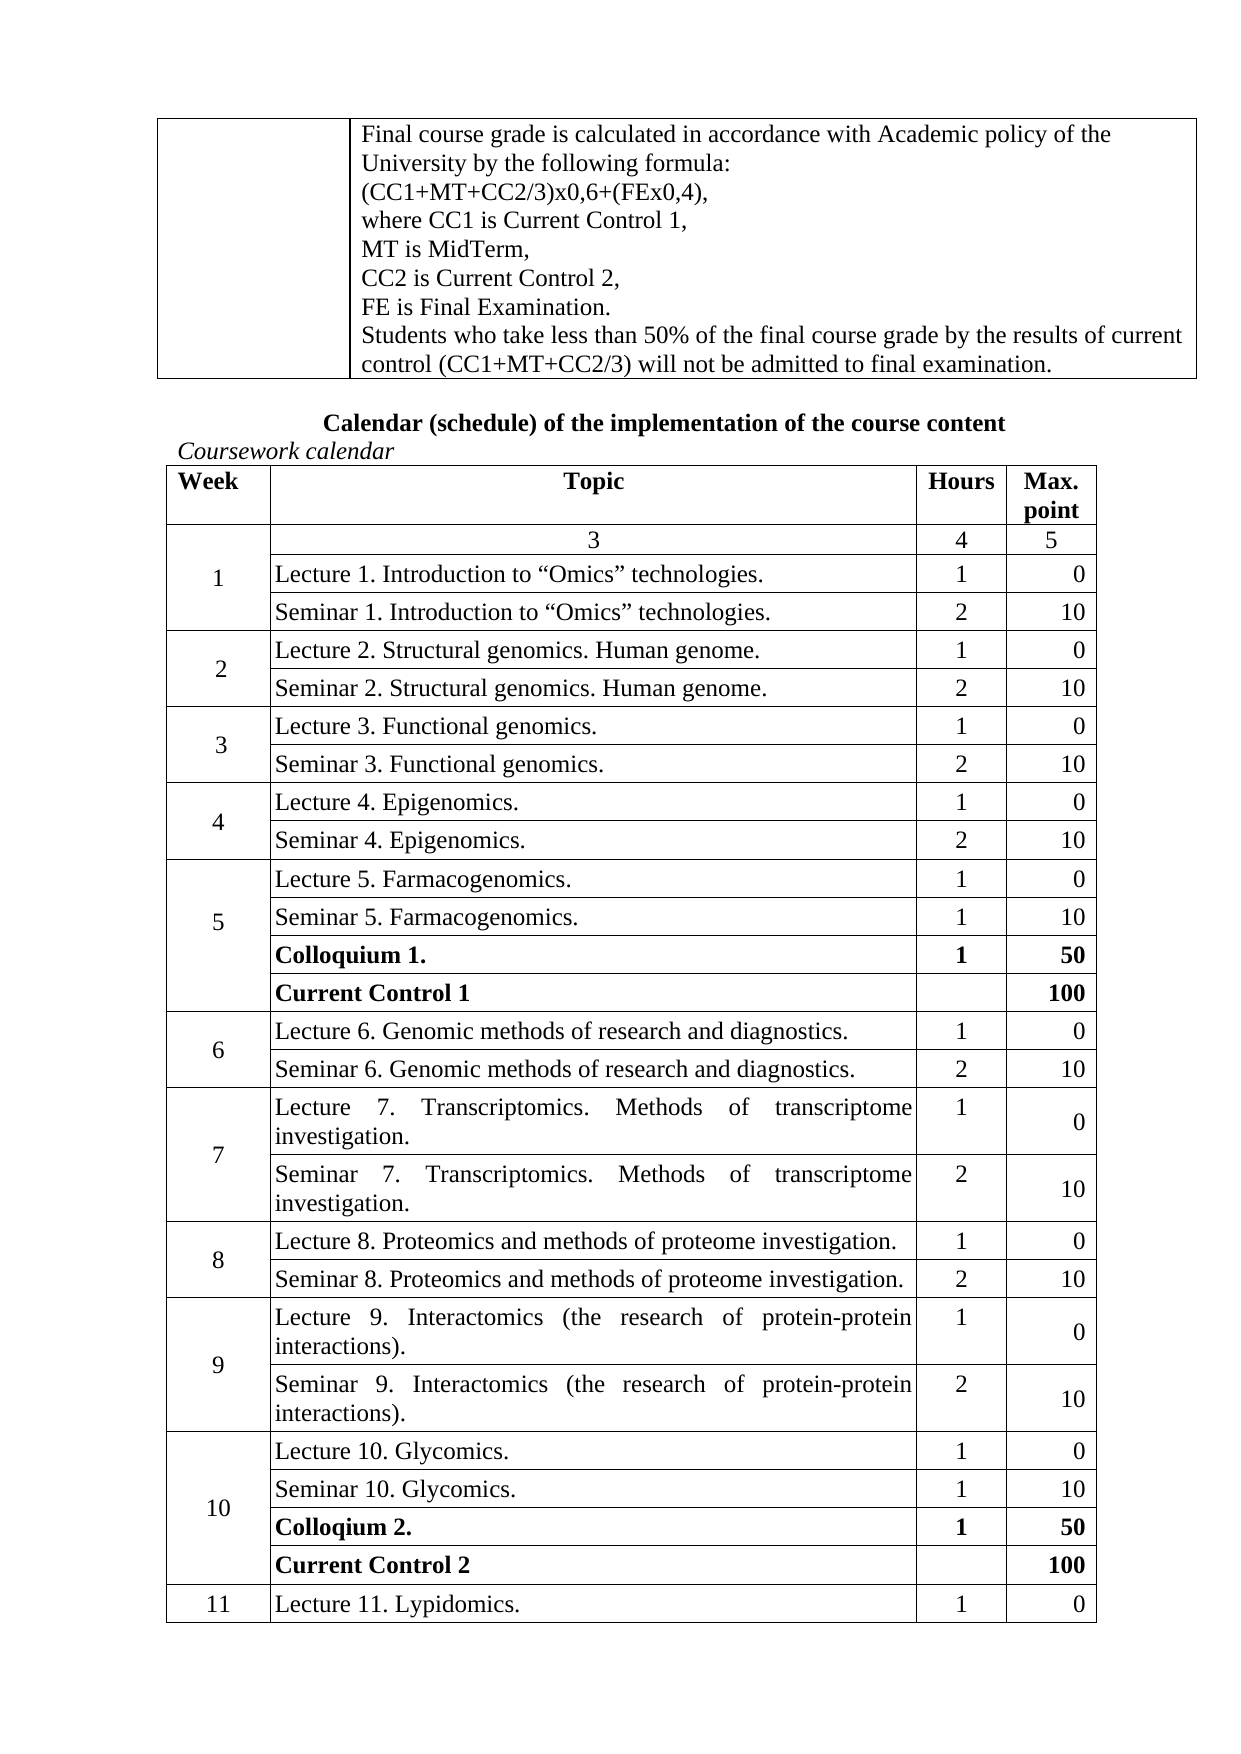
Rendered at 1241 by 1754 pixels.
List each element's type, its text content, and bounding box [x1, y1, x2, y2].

table_cell Lecture 2. Structural genomics. Human genome. [271, 631, 916, 668]
table_cell 1 [917, 1508, 1006, 1545]
table_cell 0 [1007, 555, 1096, 592]
table_cell 4 [917, 525, 1006, 553]
table_cell 2 [917, 1365, 1006, 1431]
table_cell Lecture 3. Functional genomics. [271, 707, 916, 744]
table_cell 10 [1007, 1470, 1096, 1507]
table_cell Seminar 8. Proteomics and methods of proteome investigation. [271, 1260, 916, 1297]
table_cell Seminar 3. Functional genomics. [271, 745, 916, 782]
table_cell 2 [167, 631, 270, 706]
table_cell 0 [1007, 1012, 1096, 1049]
table_cell 7 [167, 1088, 270, 1221]
table_cell 1 [917, 1222, 1006, 1259]
table_cell 33 10 [1007, 898, 1096, 935]
table_cell Lecture 6. Genomic methods of research and diagnostics. [271, 1012, 916, 1049]
table_cell 0 [1007, 1222, 1096, 1259]
text Coursework calendar [177, 436, 1152, 465]
table_cell 2 [917, 821, 1006, 858]
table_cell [351, 119, 1196, 378]
table_cell Colloquium 1. [271, 936, 916, 973]
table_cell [158, 119, 349, 378]
table_cell 0 [1007, 1088, 1096, 1154]
table_cell Lecture 11. Lypidomics. [271, 1585, 916, 1622]
table_cell [917, 974, 1006, 1011]
table_cell Lecture 7. Transcriptomics. Methods of transcriptome investigation. [271, 1088, 916, 1154]
table_cell 1 [917, 783, 1006, 820]
table_header Week [167, 466, 270, 524]
table_cell Seminar 9. Interactomics (the research of protein-protein interactions). [271, 1365, 916, 1431]
table_cell Seminar 1. Introduction to “Omics” technologies. [271, 593, 916, 630]
table_cell 3 10 [1007, 821, 1096, 858]
table_cell 2 [917, 1260, 1006, 1297]
table_header Hours [917, 466, 1006, 524]
table_cell 1 [917, 1012, 1006, 1049]
table_cell 11 [167, 1585, 270, 1622]
table_cell 1 [917, 1432, 1006, 1469]
table_cell Seminar 2. Structural genomics. Human genome. [271, 669, 916, 706]
table_cell 2 [917, 745, 1006, 782]
table_cell Seminar 5. Farmacogenomics. [271, 898, 916, 935]
table_cell 7 10 [1007, 1155, 1096, 1221]
table_cell Seminar 10. Glycomics. [271, 1470, 916, 1507]
table_cell 50 [1007, 936, 1096, 973]
table_cell 25 50 [1007, 1508, 1096, 1545]
table_cell 8 [167, 1222, 270, 1297]
table_cell Lecture 10. Glycomics. [271, 1432, 916, 1469]
table_cell 3 10 [1007, 593, 1096, 630]
table_cell 3 10 [1007, 745, 1096, 782]
table_cell 1 [917, 936, 1006, 973]
table_cell Lecture 4. Epigenomics. [271, 783, 916, 820]
table_cell 2 [917, 593, 1006, 630]
table_cell 0 [1007, 1585, 1096, 1622]
table_cell 0 [1007, 631, 1096, 668]
table_cell Current Control 1 [271, 974, 916, 1011]
table_cell 2 [917, 1155, 1006, 1221]
table_cell 1 [917, 1585, 1006, 1622]
table_cell 3 10 [1007, 1365, 1096, 1431]
table_cell 3 10 [1007, 669, 1096, 706]
table_cell 100 [1007, 1546, 1096, 1583]
table_cell 1 [917, 707, 1006, 744]
table_cell 100 [1007, 974, 1096, 1011]
table_header Max. point [1007, 466, 1096, 524]
table_cell 5 [1007, 525, 1096, 553]
table_cell 1 [917, 631, 1006, 668]
table_cell 0 [1007, 1432, 1096, 1469]
table_cell Seminar 7. Transcriptomics. Methods of transcriptome investigation. [271, 1155, 916, 1221]
table_cell 1 [917, 1470, 1006, 1507]
text Calendar (schedule) of the implementation of the course content [177, 408, 1152, 436]
table_cell 3 [271, 525, 916, 553]
table_cell 1 [917, 898, 1006, 935]
table_cell 3 10 [1007, 1050, 1096, 1087]
table_cell Seminar 6. Genomic methods of research and diagnostics. [271, 1050, 916, 1087]
table_cell 0 [1007, 707, 1096, 744]
table_cell 0 [1007, 860, 1096, 897]
table_cell 10 [1007, 1260, 1096, 1297]
table_cell 6 [167, 1012, 270, 1087]
table_cell 1 [917, 555, 1006, 592]
table_cell Seminar 4. Epigenomics. [271, 821, 916, 858]
table_cell 4 [167, 783, 270, 858]
table_cell 10 [167, 1432, 270, 1583]
table_cell 5 [167, 860, 270, 1011]
table_cell [917, 1546, 1006, 1583]
table_cell 3 [167, 707, 270, 782]
table_cell Lecture 5. Farmacogenomics. [271, 860, 916, 897]
table_cell 1 [167, 525, 270, 630]
table_cell Colloqium 2. [271, 1508, 916, 1545]
table_cell 1 [917, 1298, 1006, 1364]
table_cell 9 [167, 1298, 270, 1431]
table_cell 0 [1007, 783, 1096, 820]
table_cell 2 [917, 669, 1006, 706]
table_cell 2 [917, 1050, 1006, 1087]
table_cell Lecture 1. Introduction to “Omics” technologies. [271, 555, 916, 592]
table_cell Current Control 2 [271, 1546, 916, 1583]
table_cell 1 [917, 860, 1006, 897]
table_cell Lecture 9. Interactomics (the research of protein-protein interactions). [271, 1298, 916, 1364]
table_cell Lecture 8. Proteomics and methods of proteome investigation. [271, 1222, 916, 1259]
table_cell 0 [1007, 1298, 1096, 1364]
table_cell 1 [917, 1088, 1006, 1154]
table_header Topic [271, 466, 916, 524]
